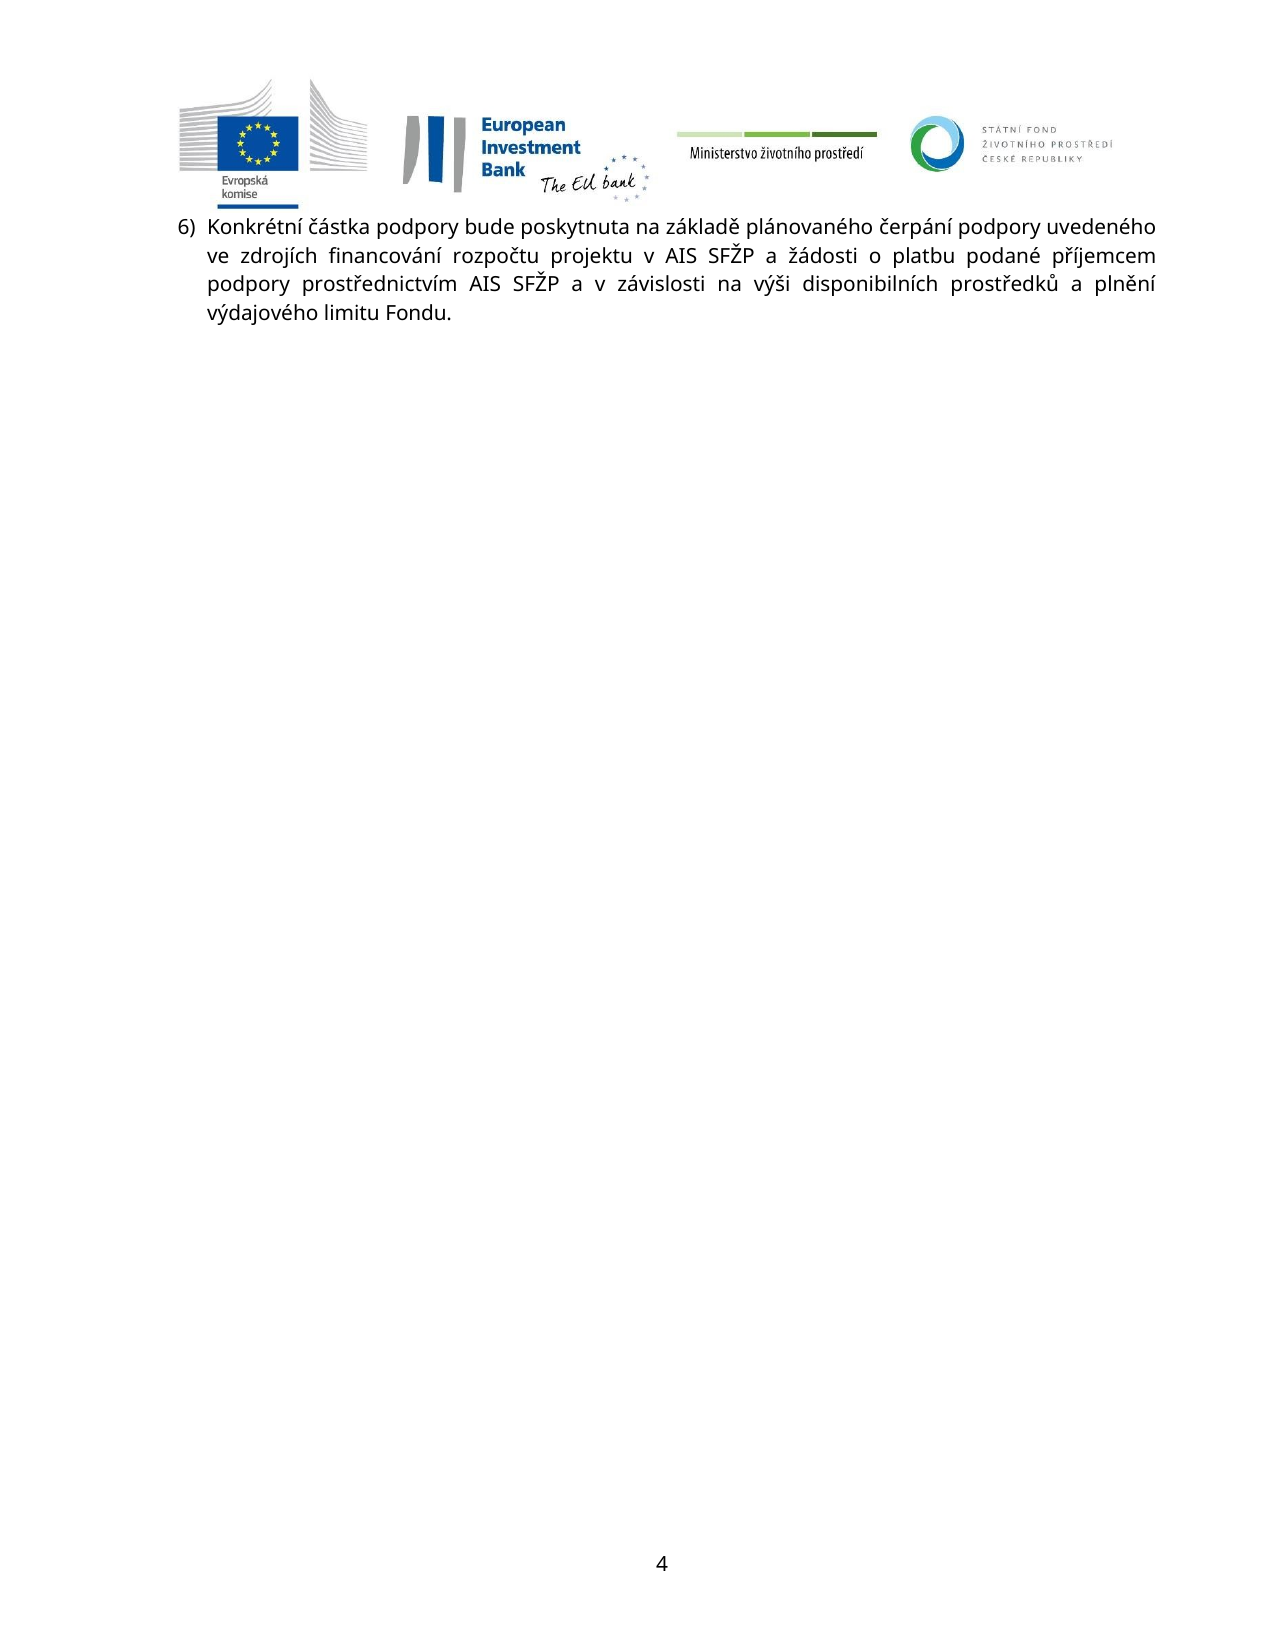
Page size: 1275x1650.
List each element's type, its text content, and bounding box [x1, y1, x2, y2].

picture [177, 73, 1115, 212]
list Konkrétní částka podpory bude poskytnuta na základě plánovaného čerpání podpory uvedeného ve zdrojích financování rozpočtu projektu v AIS SFŽP a žádosti o platbu podané příjemcem podpory prostřednictvím AIS SFŽP a v závislosti na výši disponibilních prostředků a plnění výdajového limitu Fondu. [177, 212, 1157, 326]
